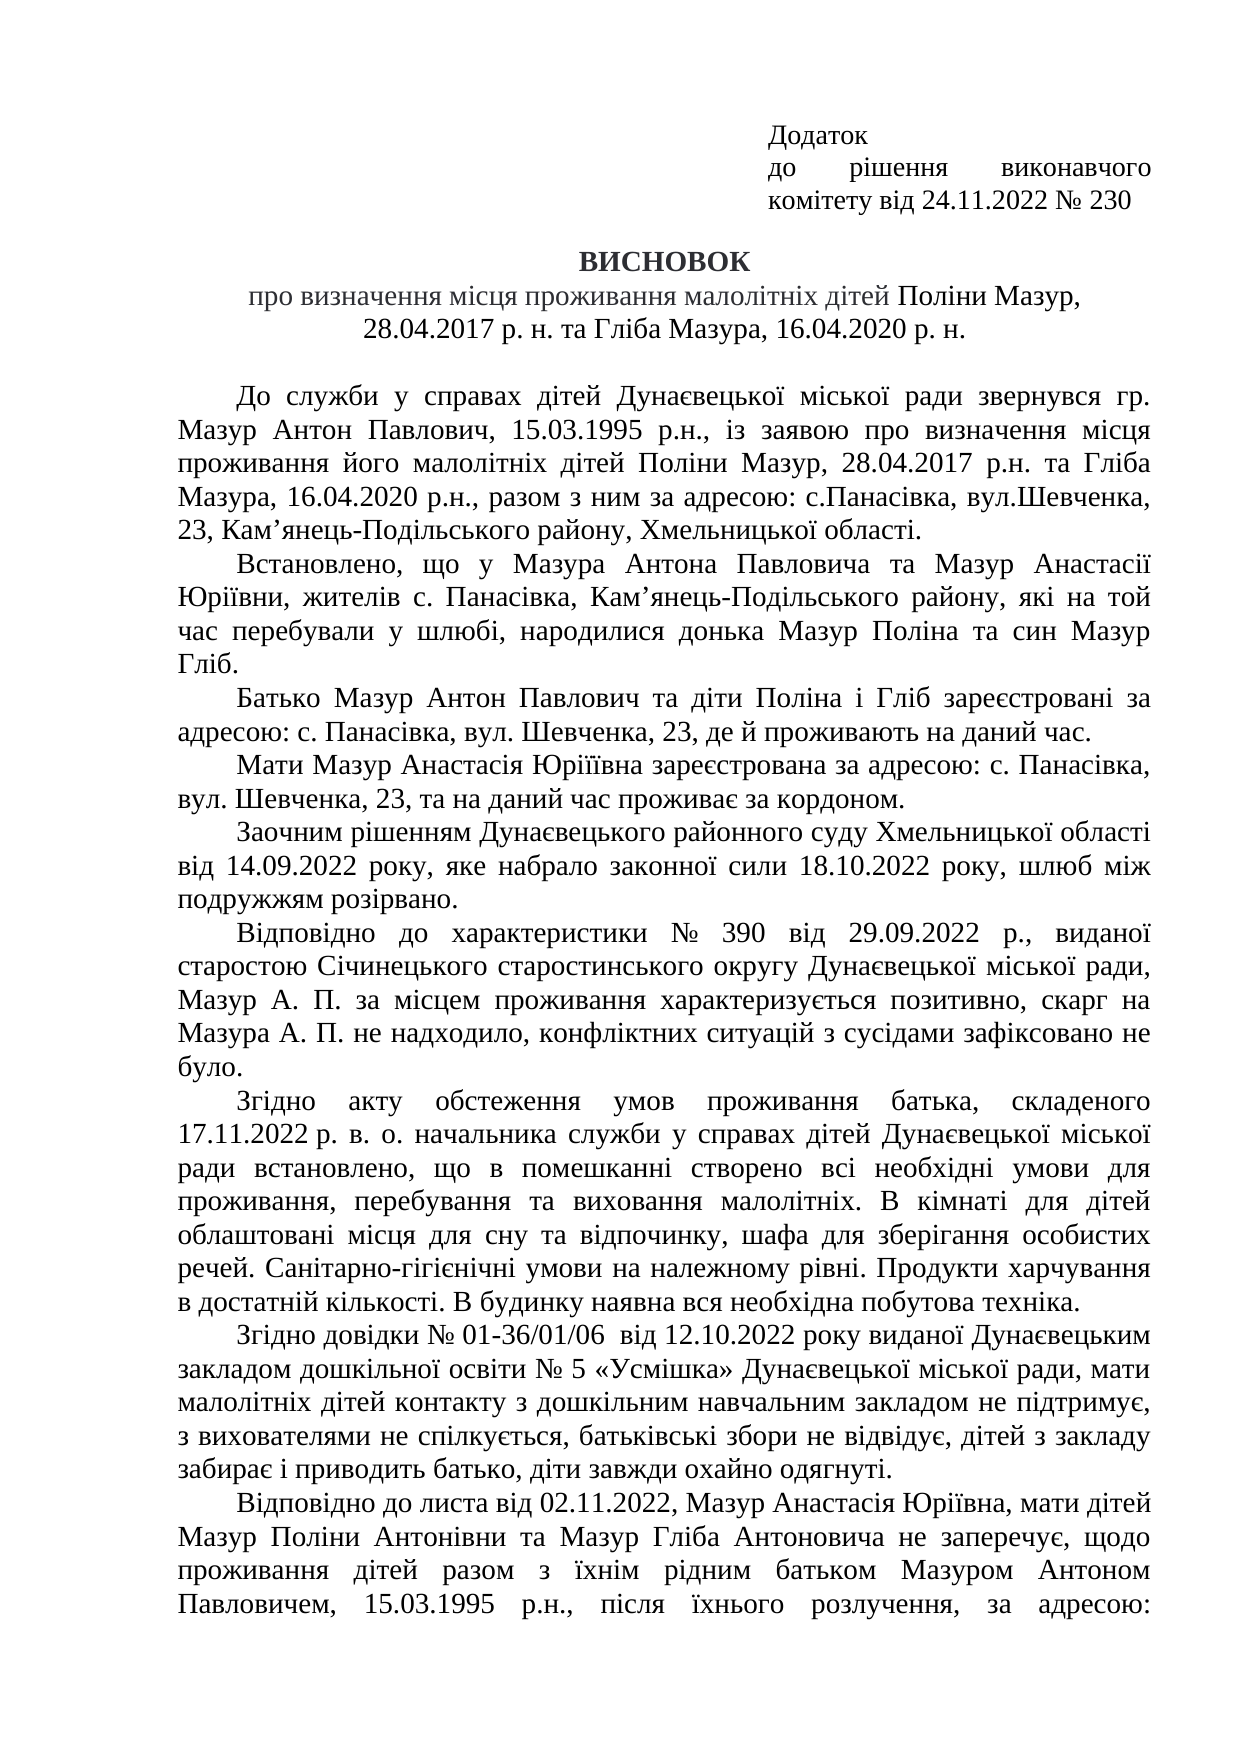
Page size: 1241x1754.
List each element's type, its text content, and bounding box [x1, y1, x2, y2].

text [177, 1485, 1152, 1619]
text Батько Мазур Антон Павлович та діти Поліна і Гліб зареєстровані за адресою: с. Панасівка, вул. Шевченка, 23, де й проживають на даний час. [177, 680, 1152, 747]
text Мати Мазур Анастасія Юріїївна зареєстрована за адресою: с. Панасівка, вул. Шевченка, 23, та на даний час проживає за кордоном. [177, 747, 1152, 814]
text Відповідно до характеристики № 390 від 29.09.2022 р., виданої старостою Січинецького старостинського округу Дунаєвецької міської ради, Мазур А. П. за місцем проживання характеризується позитивно, скарг на Мазура А. П. не надходило, конфліктних ситуацій з сусідами зафіксовано не було. [177, 915, 1152, 1083]
text до рішення виконавчого комітету від 24.11.2022 № 230 [768, 151, 1152, 215]
text До служби у справах дітей Дунаєвецької міської ради звернувся гр. Мазур Антон Павлович, 15.03.1995 р.н., із заявою про визначення місця проживання його малолітніх дітей Поліни Мазур, 28.04.2017 р.н. та Гліба Мазура, 16.04.2020 р.н., разом з ним за адресою: с.Панасівка, вул.Шевченка, 23, Кам’янець-Подільського району, Хмельницької області. [177, 378, 1152, 546]
text Додаток [768, 118, 1152, 151]
text Згідно акту обстеження умов проживання батька, складеного 17.11.2022 р. в. о. начальника служби у справах дітей Дунаєвецької міської ради встановлено, що в помешканні створено всі необхідні умови для проживання, перебування та виховання малолітніх. В кімнаті для дітей облаштовані місця для сну та відпочинку, шафа для зберігання особистих речей. Санітарно-гігієнічні умови на належному рівні. Продукти харчування в достатній кількості. В будинку наявна вся необхідна побутова техніка. [177, 1083, 1152, 1317]
text Встановлено, що у Мазура Антона Павловича та Мазур Анастасії Юріївни, жителів с. Панасівка, Кам’янець-Подільського району, які на той час перебували у шлюбі, народилися донька Мазур Поліна та син Мазур Гліб. [177, 546, 1152, 680]
text Заочним рішенням Дунаєвецького районного суду Хмельницької області від 14.09.2022 року, яке набрало законної сили 18.10.2022 року, шлюб між подружжям розірвано. [177, 814, 1152, 915]
text Згідно довідки № 01-36/01/06 від 12.10.2022 року виданої Дунаєвецьким закладом дошкільної освіти № 5 «Усмішка» Дунаєвецької міської ради, мати малолітніх дітей контакту з дошкільним навчальним закладом не підтримує, з вихователями не спілкується, батьківські збори не відвідує, дітей з закладу забирає і приводить батько, діти завжди охайно одягнуті. [177, 1317, 1152, 1485]
text ВИСНОВОК про визначення місця проживання малолітніх дітей Поліни Мазур, 28.04.2017 р. н. та Гліба Мазура, 16.04.2020 р. н. [177, 244, 1152, 345]
